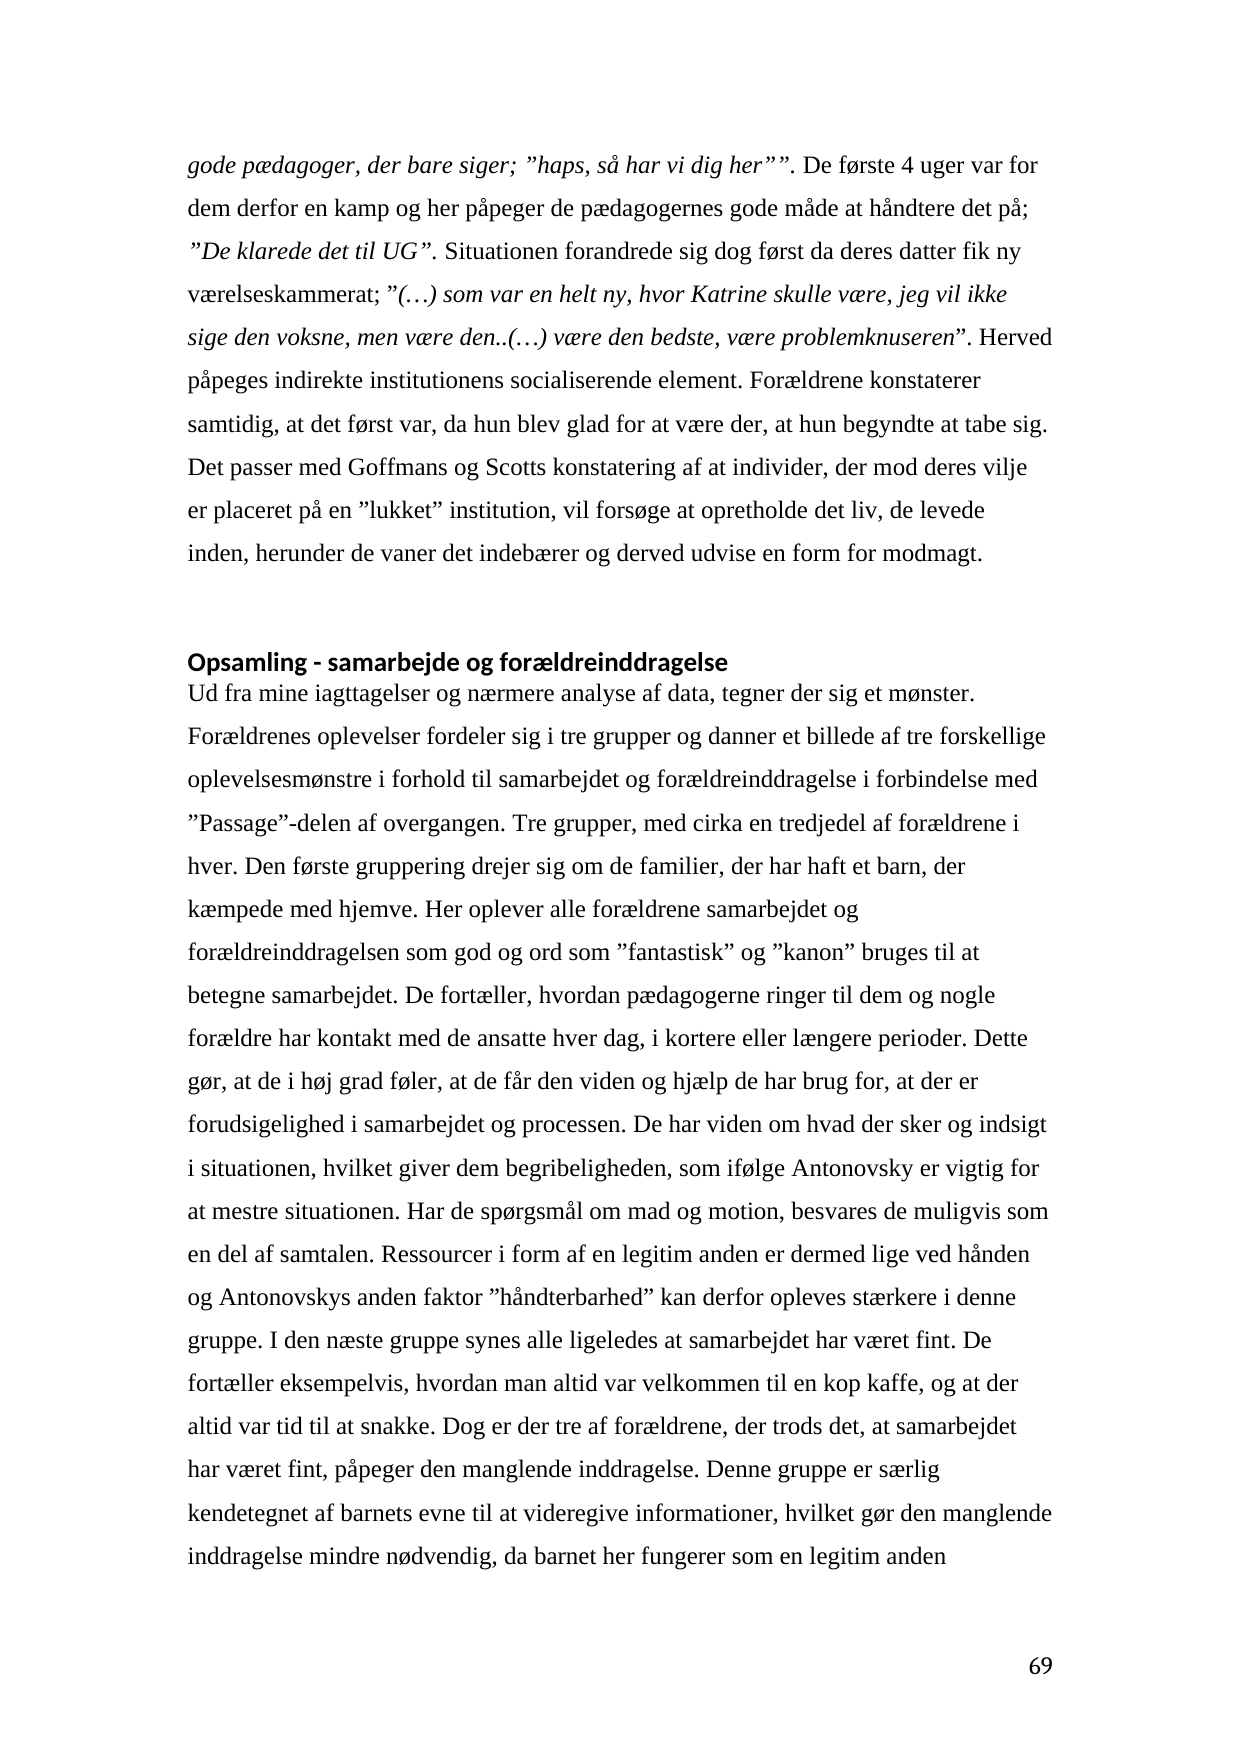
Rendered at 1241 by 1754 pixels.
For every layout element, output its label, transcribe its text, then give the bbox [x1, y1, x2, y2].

subtitle Opsamling - samarbejde og forældreinddragelse [187, 645, 1053, 678]
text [187, 150, 1053, 567]
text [187, 678, 1053, 1569]
